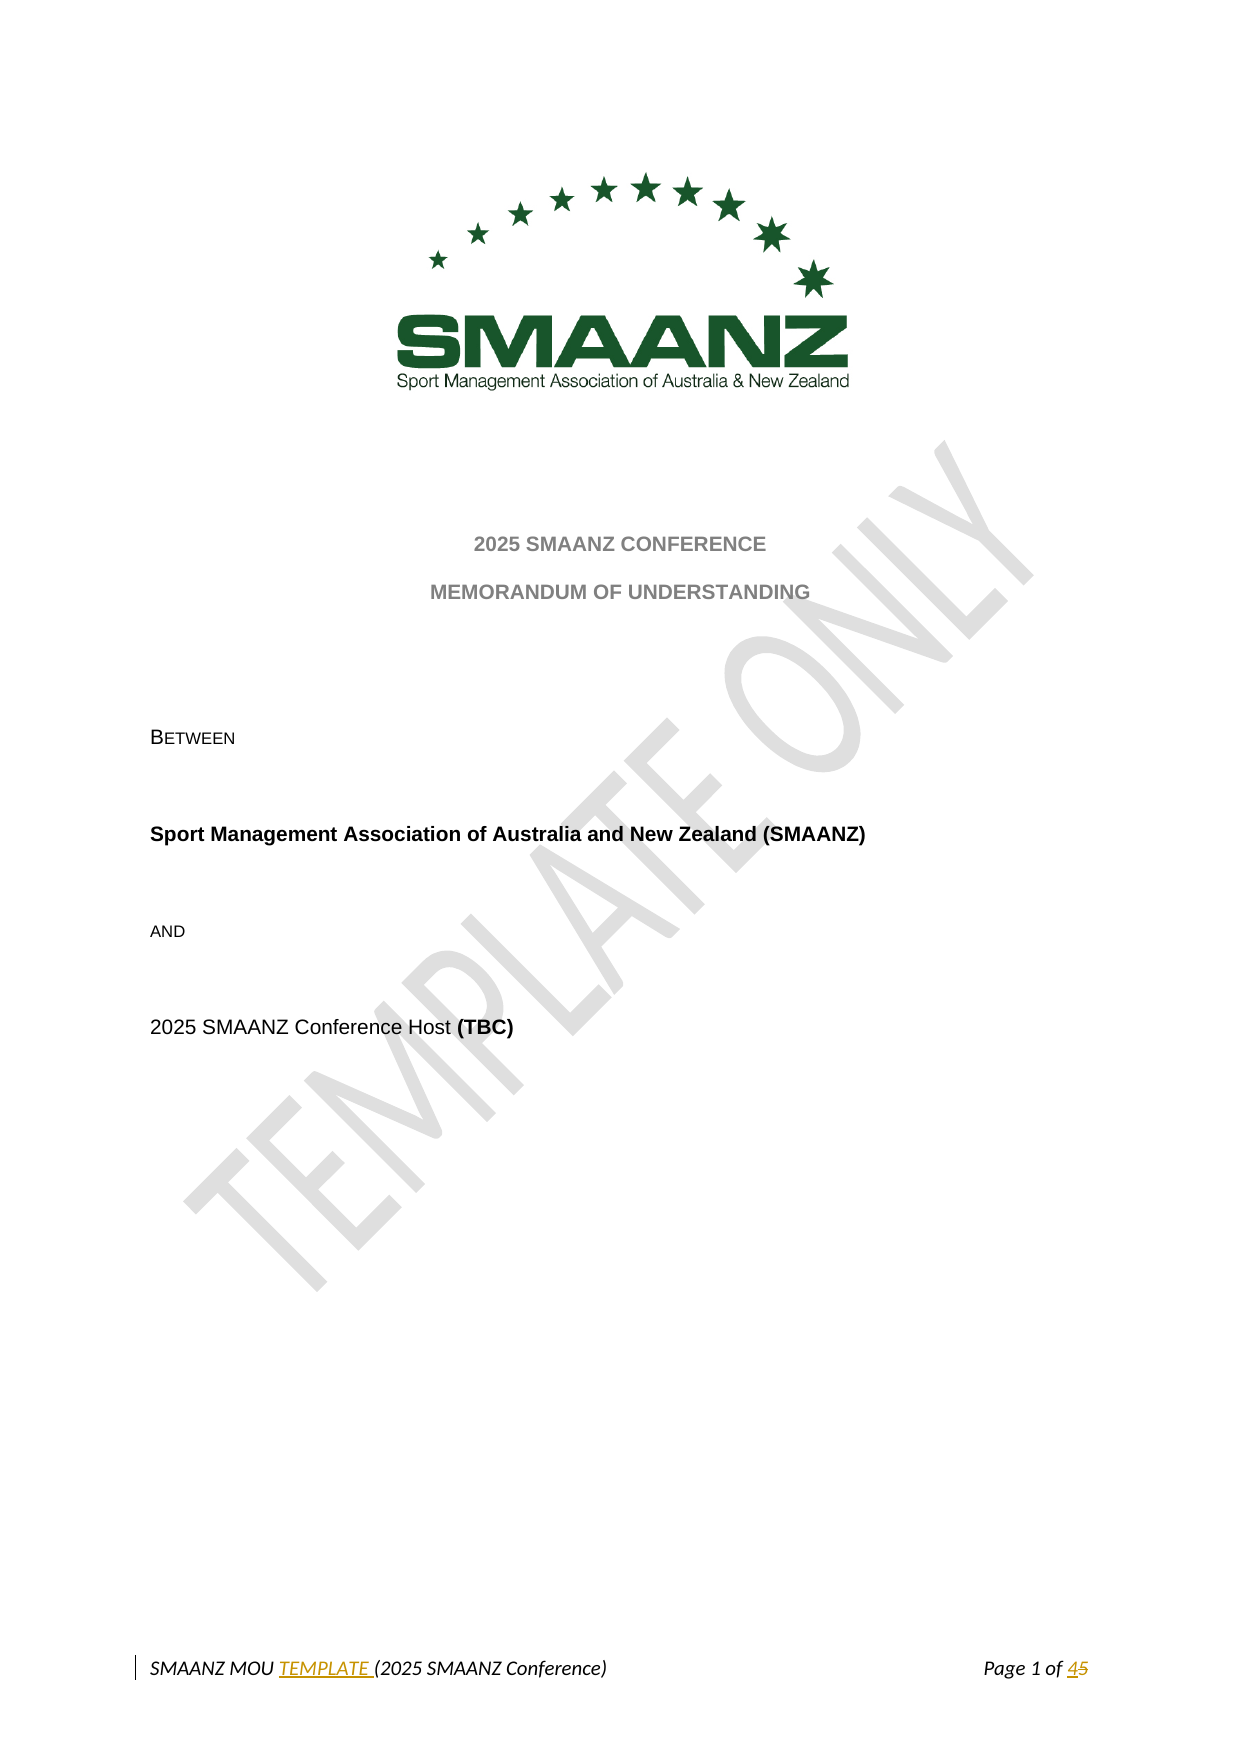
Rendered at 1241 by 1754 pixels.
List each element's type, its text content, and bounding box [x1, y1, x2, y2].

text MEMORANDUM OF UNDERSTANDING [150, 580, 1090, 604]
text Between [150, 725, 1090, 749]
text and [150, 918, 1090, 942]
text Sport Management Association of Australia and New Zealand (SMAANZ) [150, 821, 1090, 845]
text 2025 SMAANZ Conference Host (TBC) [150, 1015, 1090, 1039]
picture [371, 150, 870, 410]
text 2025 SMAANZ CONFERENCE [150, 531, 1090, 555]
